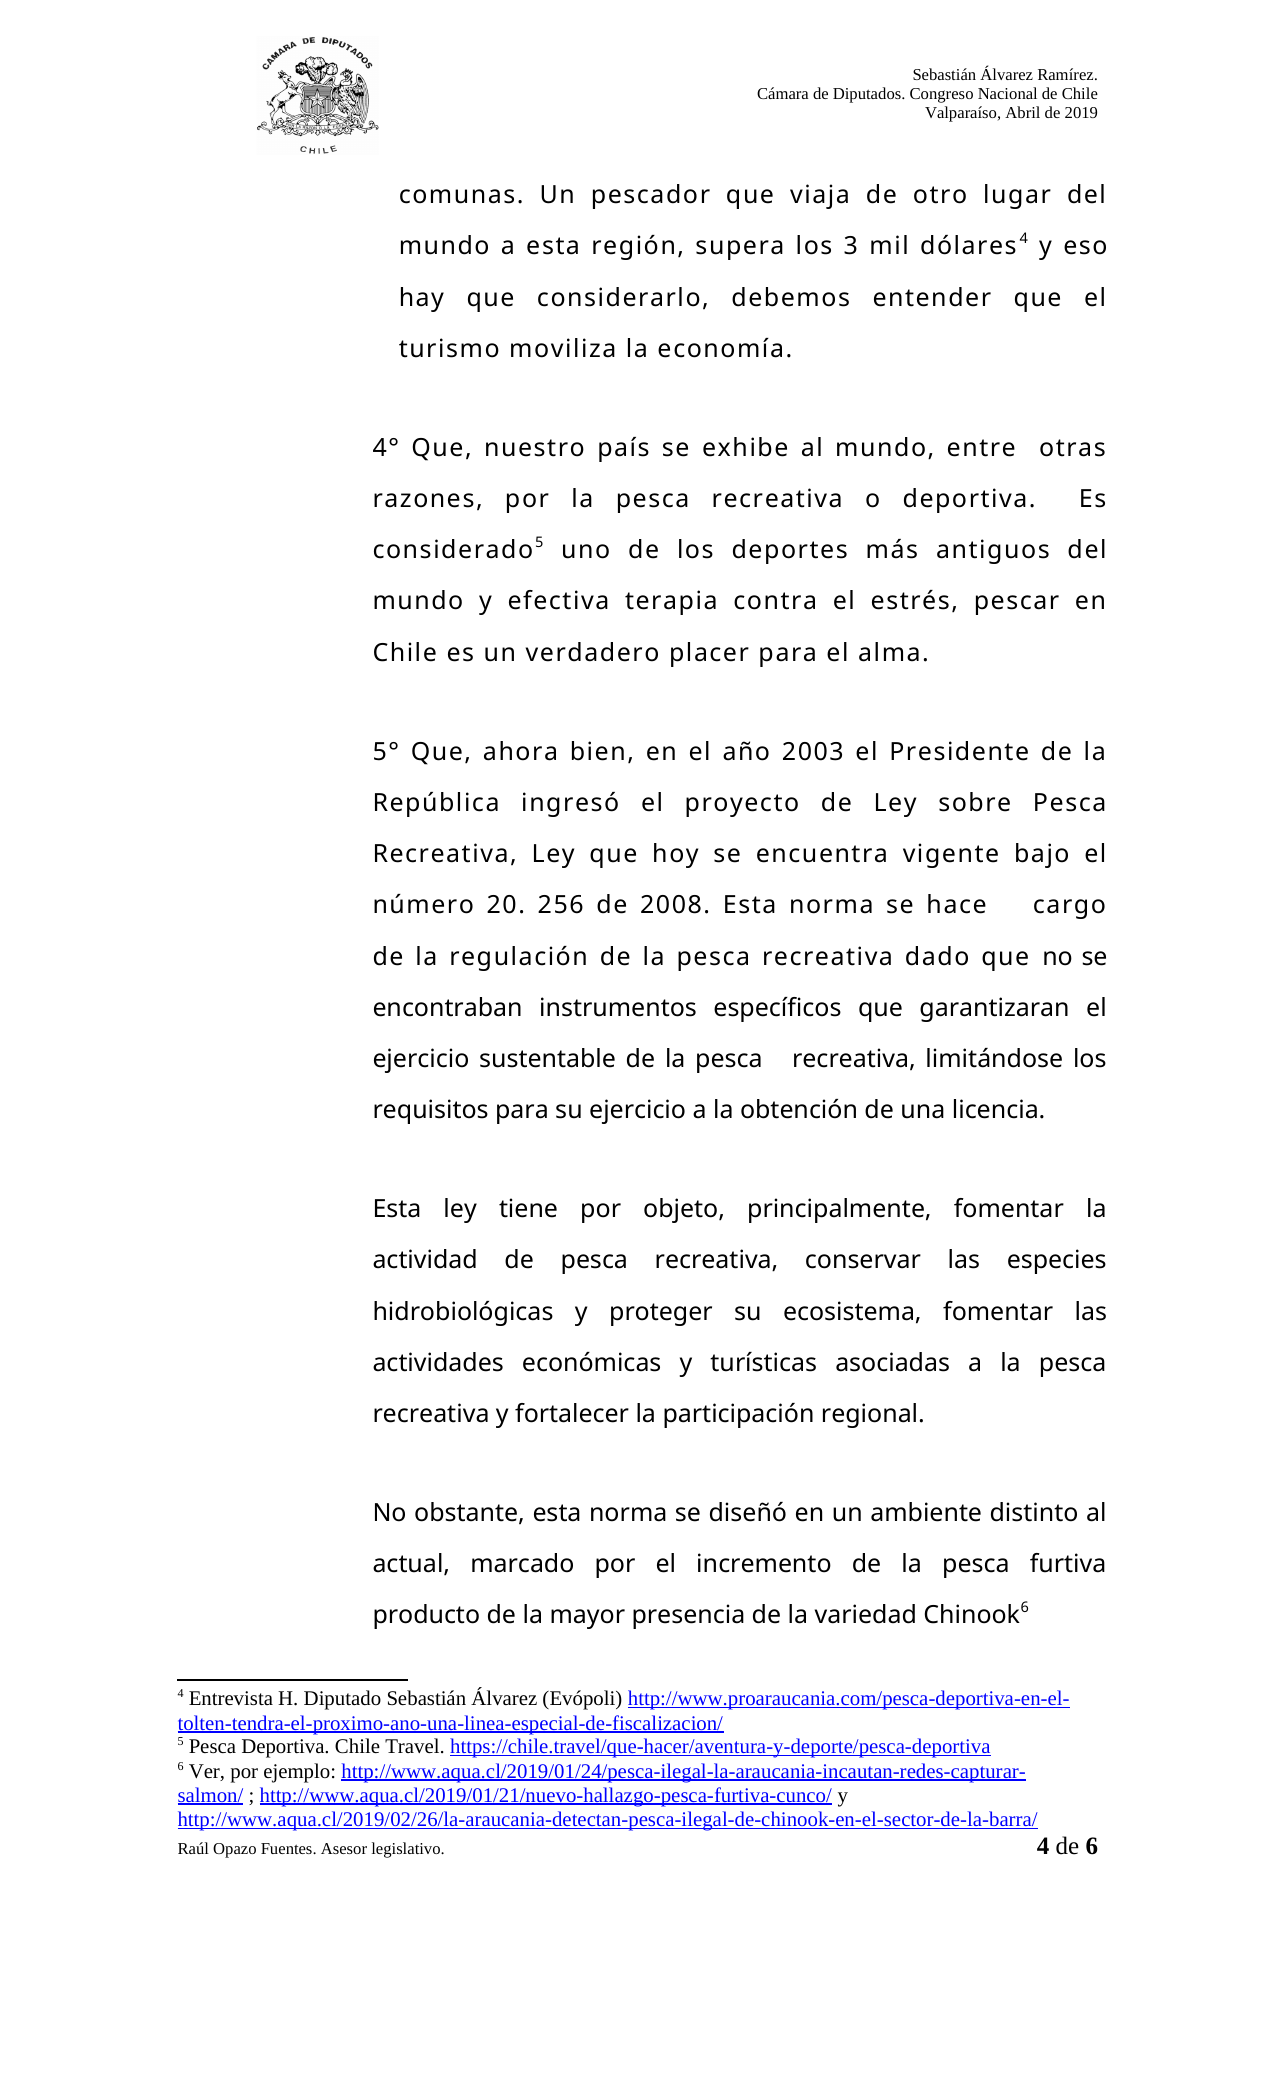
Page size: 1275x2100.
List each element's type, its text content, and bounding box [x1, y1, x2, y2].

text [398, 177, 1107, 364]
picture [256, 36, 380, 155]
text No obstante, esta norma se diseñó en un ambiente distinto al actual, marcado por el incremento de la pesca furtiva producto de la mayor presencia de la variedad Chinook [372, 1495, 1107, 1631]
text Esta ley tiene por objeto, principalmente, fomentar la actividad de pesca recreativa, conservar las especies hidrobiológicas y proteger su ecosistema, fomentar las actividades económicas y turísticas asociadas a la pesca recreativa y fortalecer la participación regional. [372, 1191, 1107, 1429]
text 4° Que, nuestro país se exhibe al mundo, entre otras razones, por la pesca recreativa o deportiva. Es considerado uno de los deportes más antiguos del mundo y efectiva terapia contra el estrés, pescar en Chile es un verdadero placer para el alma. [372, 430, 1107, 668]
text 5° Que, ahora bien, en el año 2003 el Presidente de la República ingresó el proyecto de Ley sobre Pesca Recreativa, Ley que hoy se encuentra vigente bajo el número 20. 256 de 2008. Esta norma se hace cargo de la regulación de la pesca recreativa dado que no se encontraban instrumentos específicos que garantizaran el ejercicio sustentable de la pesca recreativa, limitándose los requisitos para su ejercicio a la obtención de una licencia. [372, 734, 1107, 1125]
